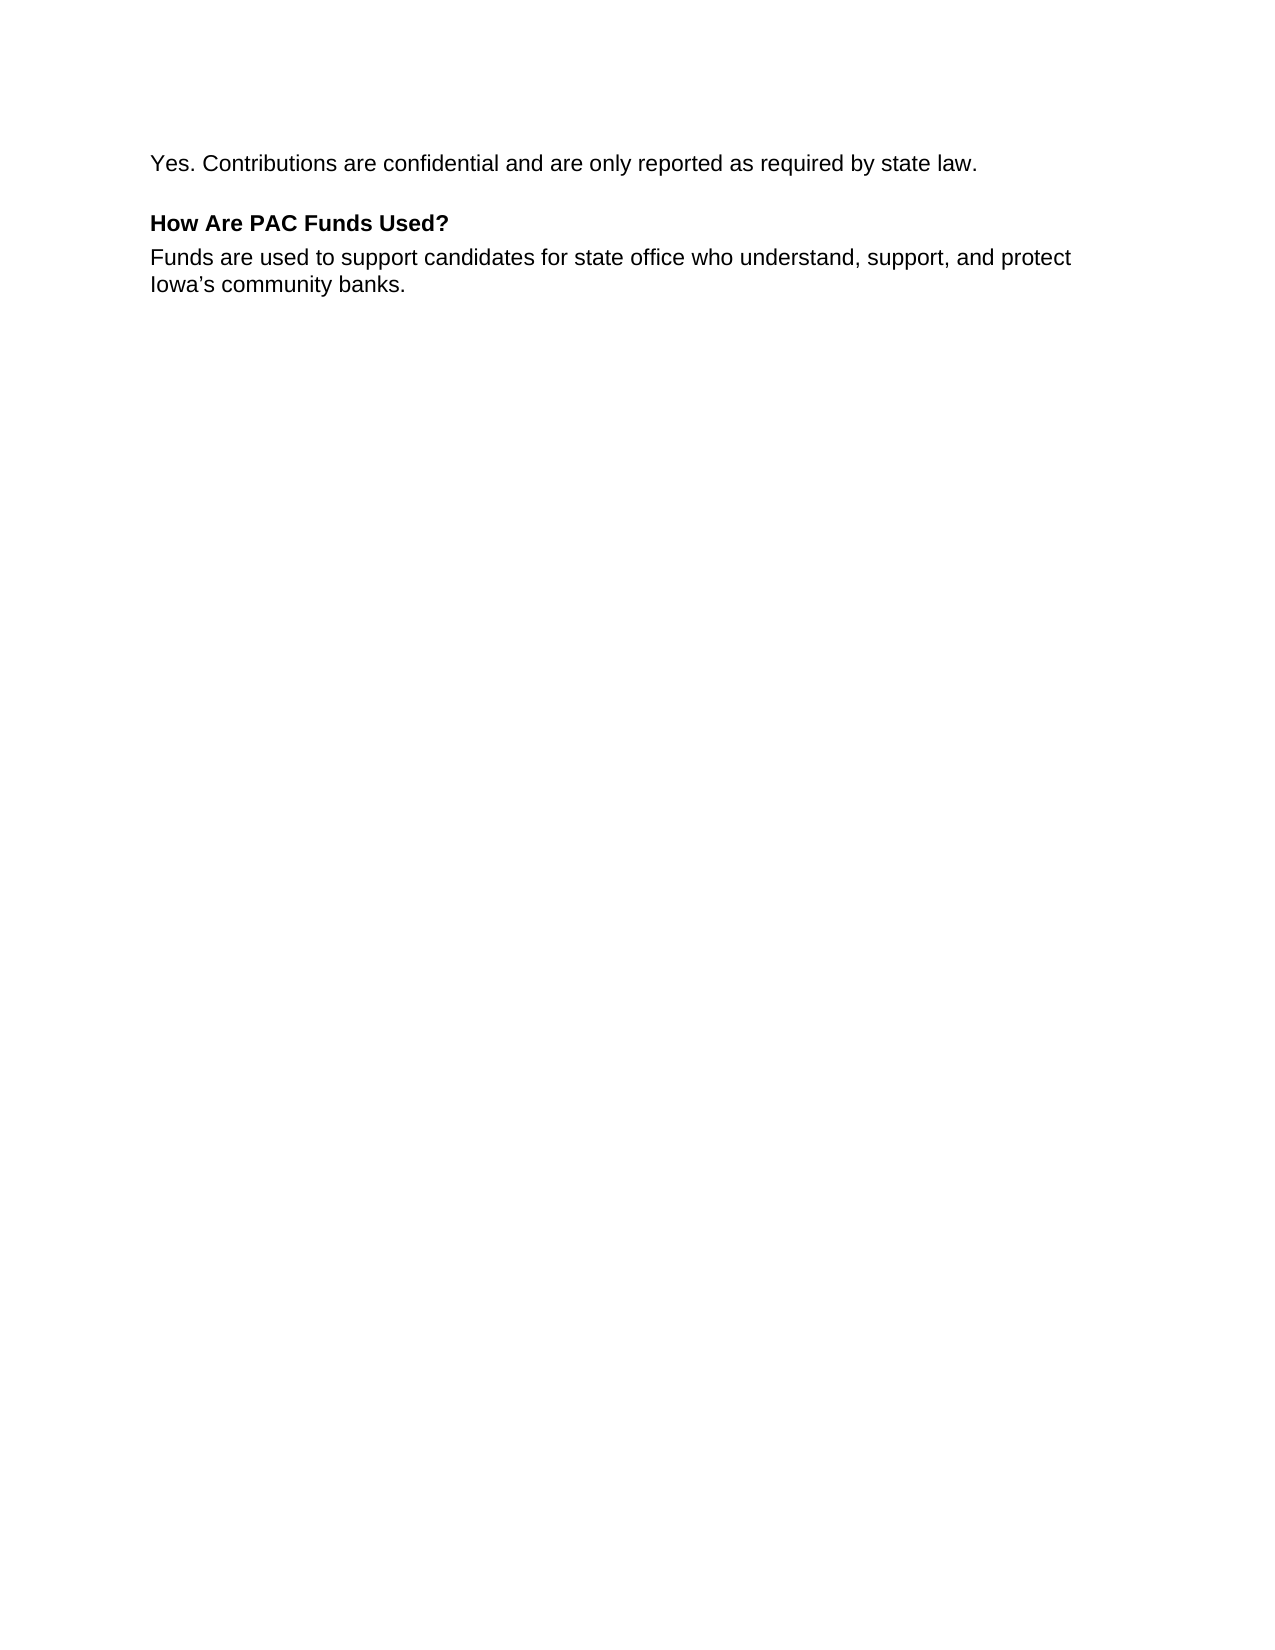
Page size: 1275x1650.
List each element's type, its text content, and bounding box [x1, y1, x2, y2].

text Funds are used to support candidates for state office who understand, support, and protect Iowa’s community banks. [150, 244, 1125, 297]
text How Are PAC Funds Used? [150, 210, 1125, 236]
text Yes. Contributions are confidential and are only reported as required by state law. [150, 150, 1125, 176]
